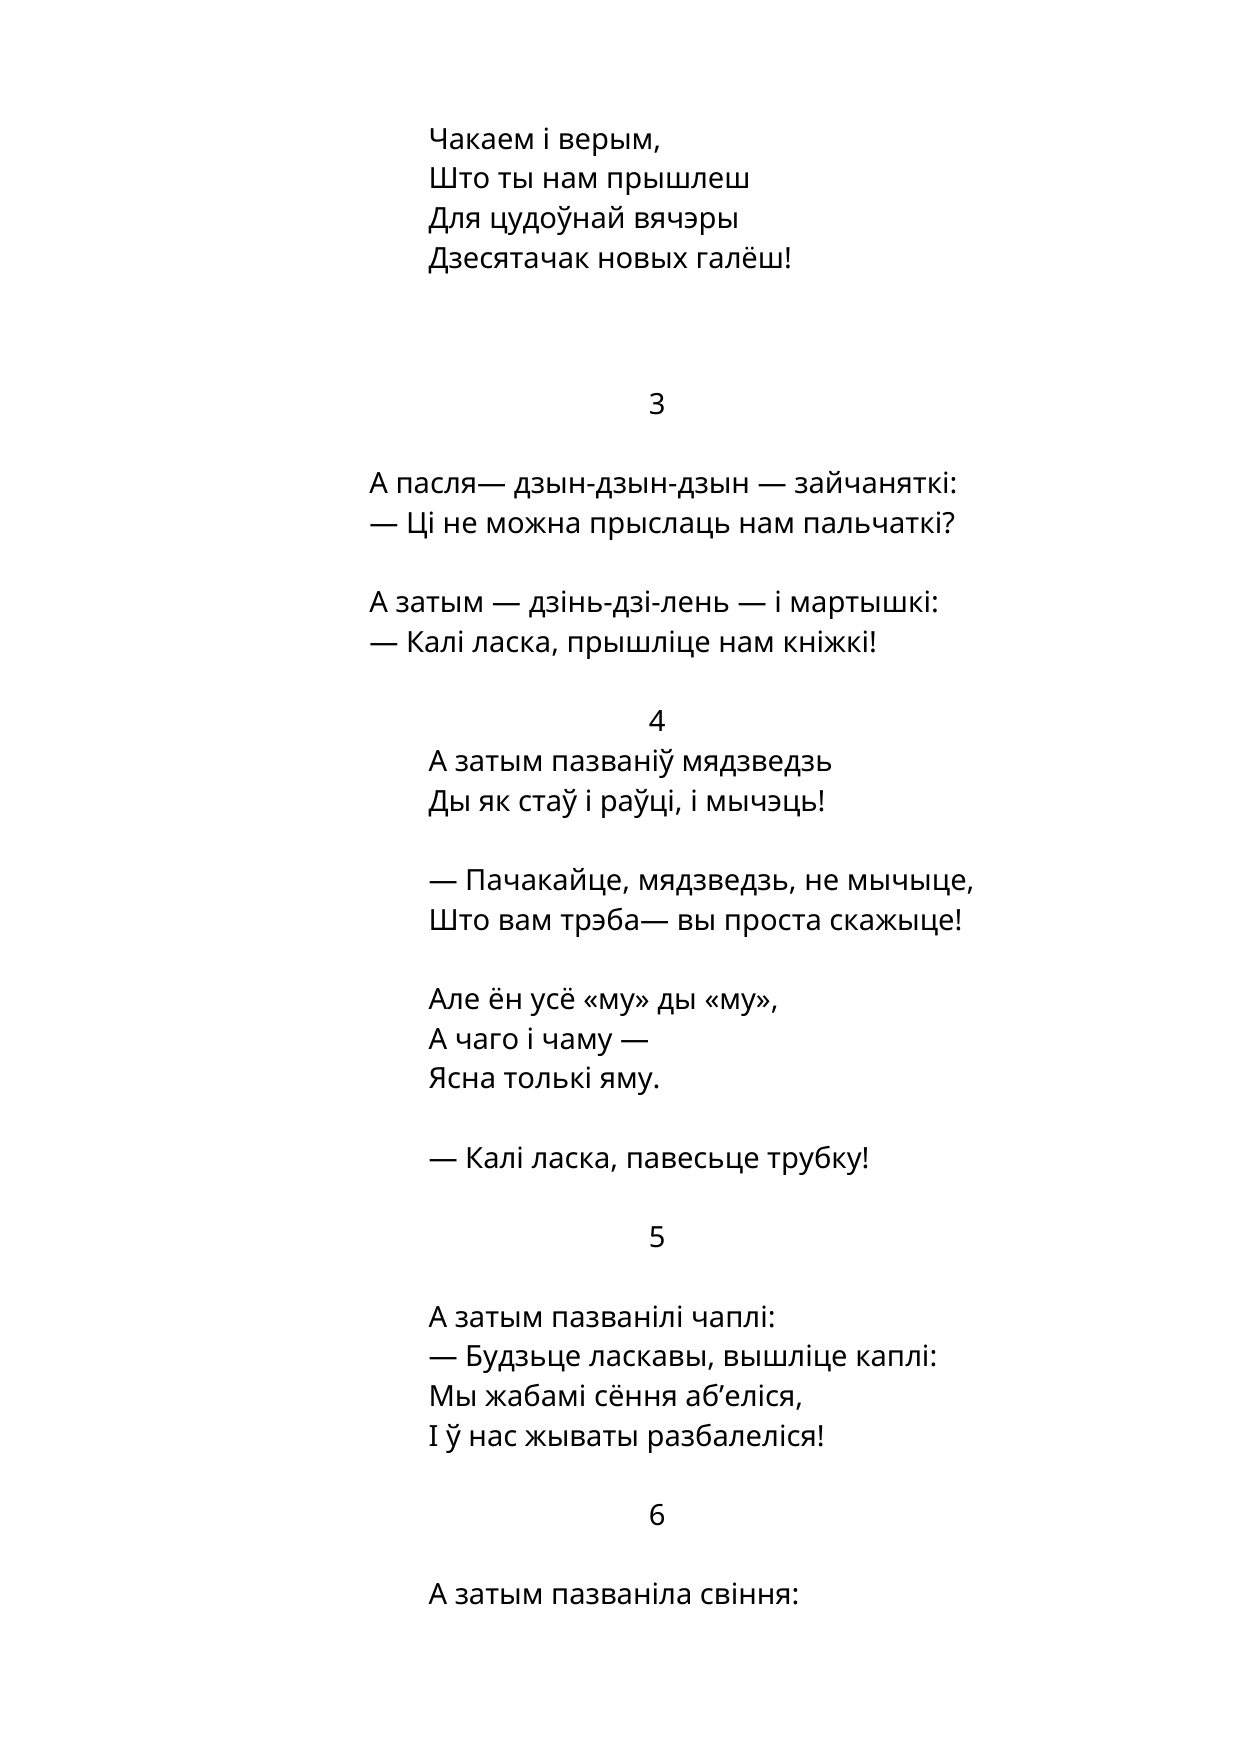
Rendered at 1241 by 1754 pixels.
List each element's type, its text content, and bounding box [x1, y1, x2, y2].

text 6 [118, 1494, 1122, 1534]
text А затым пазваніла свіння: [354, 1574, 1122, 1613]
text Але ён усё «му» ды «му», [354, 978, 1122, 1018]
text I ў нас жываты разбалеліся! [354, 1415, 1122, 1454]
text Мы жабамі сёння аб’еліся, [354, 1375, 1122, 1415]
text Дзесятачак новых галёш! [354, 237, 1122, 277]
text — Ці не можна прыслаць нам пальчаткі? [295, 502, 1122, 542]
text Што ты нам прышлеш [354, 158, 1122, 197]
text А затым пазванілі чаплі: [354, 1296, 1122, 1336]
text 3 [118, 383, 1122, 423]
text Ясна толькі яму. [354, 1058, 1122, 1097]
text — Пачакайце, мядзведзь, не мычыце, [354, 859, 1122, 899]
text — Калі ласка, прышліце нам кніжкі! [295, 621, 1122, 661]
text Ды як стаў і раўці, і мычэць! [354, 780, 1122, 819]
text — Калі ласка, павесьце трубку! [354, 1137, 1122, 1177]
text 4 [118, 701, 1122, 740]
text — Будзьце ласкавы, вышліце каплі: [354, 1336, 1122, 1375]
text Для цудоўнай вячэры [354, 197, 1122, 237]
text А затым — дзінь-дзі-лень — і мартышкі: [295, 581, 1122, 621]
text А чаго і чаму — [354, 1018, 1122, 1058]
text Што вам трэба— вы проста скажыце! [354, 899, 1122, 939]
text А затым пазваніў мядзведзь [354, 740, 1122, 780]
text А пасля— дзын-дзын-дзын — зайчаняткі: [295, 462, 1122, 502]
text 5 [118, 1216, 1122, 1256]
text Чакаем і верым, [354, 118, 1122, 158]
